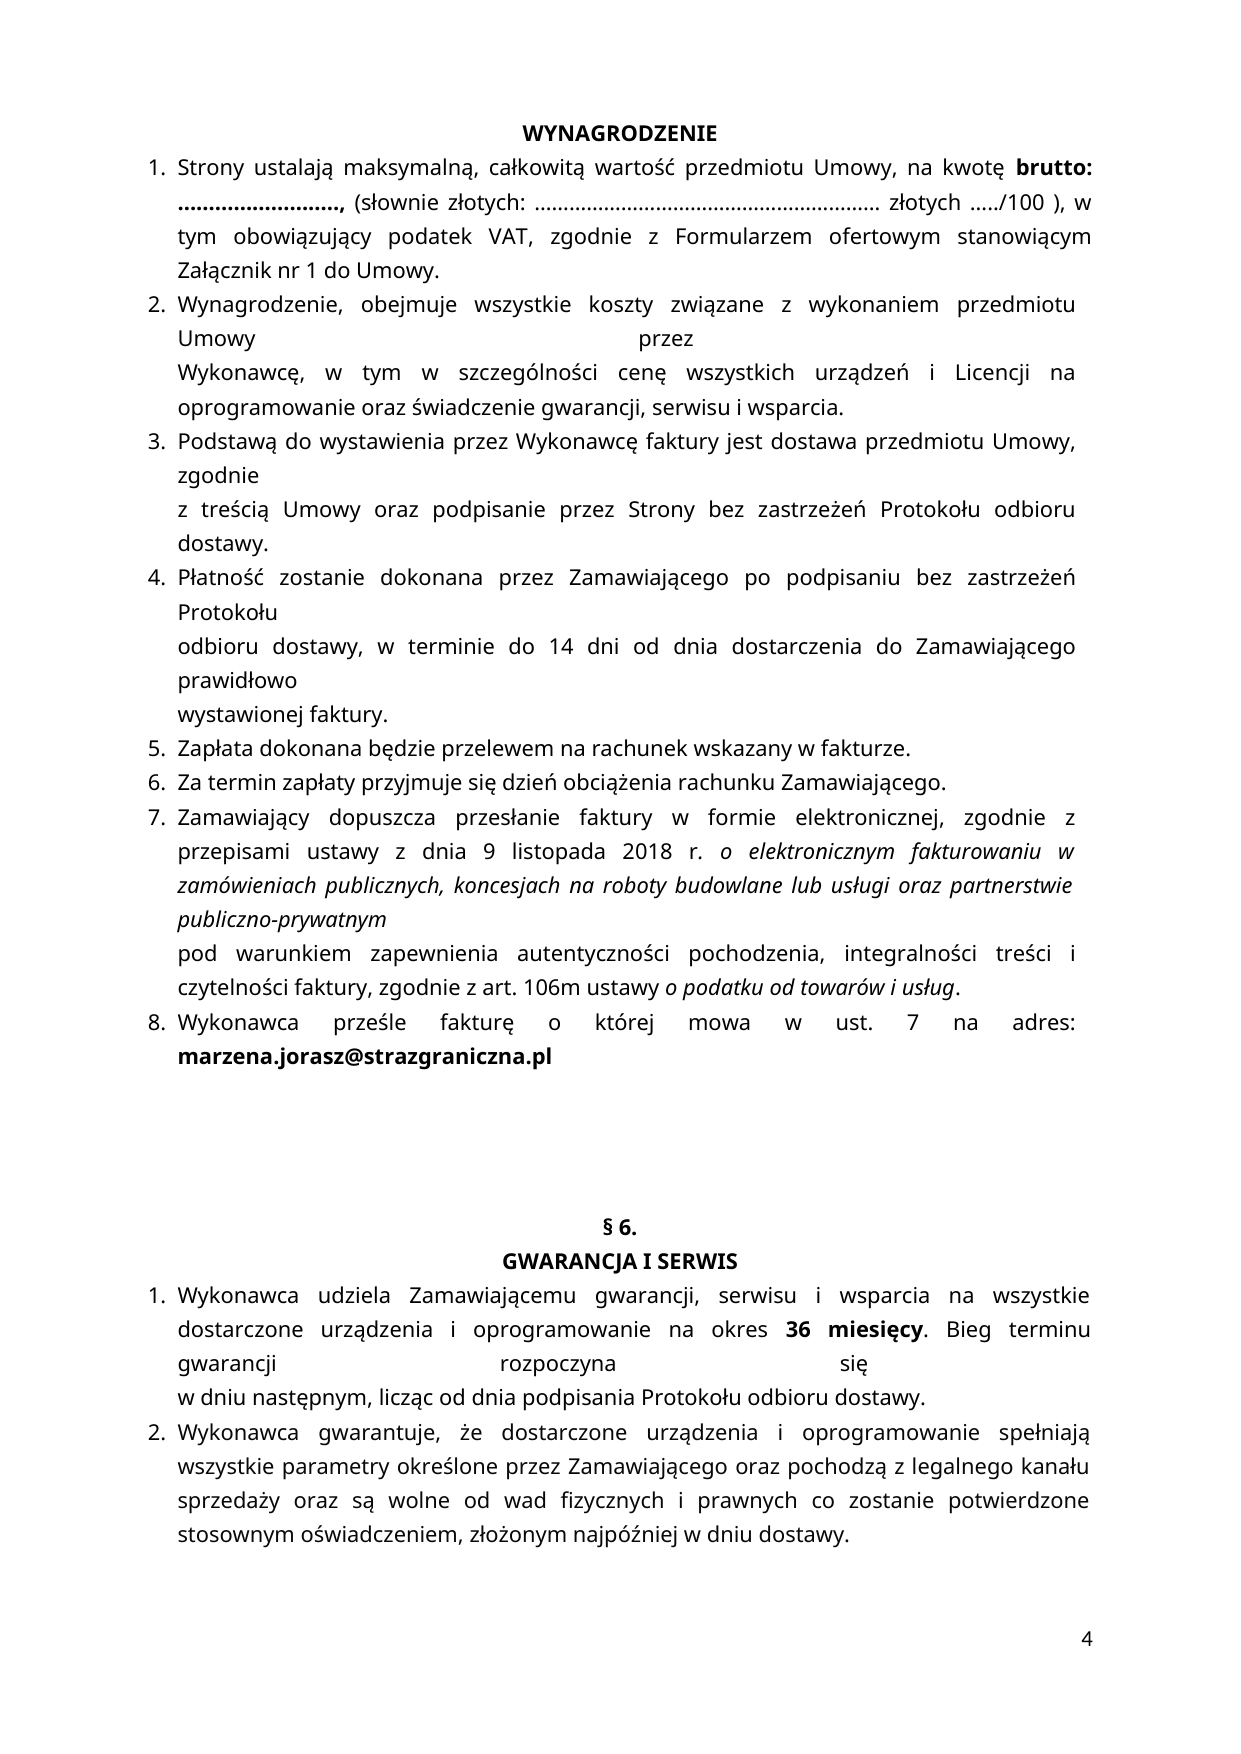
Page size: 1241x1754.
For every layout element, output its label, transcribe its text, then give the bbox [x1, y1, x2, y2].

list Wykonawca udziela Zamawiającemu gwarancji, serwisu i wsparcia na wszystkie dostarczone urządzenia i oprogramowanie na okres 36 miesięcy. Bieg terminu gwarancji rozpoczyna się w dniu następnym, licząc od dnia podpisania Protokołu odbioru dostawy. [148, 1280, 1091, 1412]
list Zapłata dokonana będzie przelewem na rachunek wskazany w fakturze. [148, 733, 1077, 763]
list Zamawiający dopuszcza przesłanie faktury w formie elektronicznej, zgodnie z przepisami ustawy z dnia 9 listopada 2018 r. o elektronicznym fakturowaniu w zamówieniach publicznych, koncesjach na roboty budowlane lub usługi oraz partnerstwie publiczno-prywatnym pod warunkiem zapewnienia autentyczności pochodzenia, integralności treści i czytelności faktury, zgodnie z art. 106m ustawy o podatku od towarów i usług. [148, 802, 1077, 1002]
list Płatność zostanie dokonana przez Zamawiającego po podpisaniu bez zastrzeżeń Protokołu odbioru dostawy, w terminie do 14 dni od dnia dostarczenia do Zamawiającego prawidłowo wystawionej faktury. [148, 562, 1077, 729]
list Strony ustalają maksymalną, całkowitą wartość przedmiotu Umowy, na kwotę brutto: …………………….., (słownie złotych: …………………………………………………… złotych …../100 ), w tym obowiązujący podatek VAT, zgodnie z Formularzem ofertowym stanowiącym Załącznik nr 1 do Umowy. [148, 152, 1092, 285]
list Za termin zapłaty przyjmuje się dzień obciążenia rachunku Zamawiającego. [148, 767, 1077, 797]
list Wykonawca prześle fakturę o której mowa w ust. 7 na adres: marzena.jorasz@strazgraniczna.pl [148, 1007, 1077, 1071]
list Podstawą do wystawienia przez Wykonawcę faktury jest dostawa przedmiotu Umowy, zgodnie z treścią Umowy oraz podpisanie przez Strony bez zastrzeżeń Protokołu odbioru dostawy. [148, 426, 1077, 558]
text WYNAGRODZENIE [163, 118, 1077, 148]
text GWARANCJA I SERWIS [163, 1246, 1077, 1276]
text § 6. [163, 1212, 1077, 1241]
list Wynagrodzenie, obejmuje wszystkie koszty związane z wykonaniem przedmiotu Umowy przez Wykonawcę, w tym w szczególności cenę wszystkich urządzeń i Licencji na oprogramowanie oraz świadczenie gwarancji, serwisu i wsparcia. [148, 289, 1077, 421]
list Wykonawca gwarantuje, że dostarczone urządzenia i oprogramowanie spełniają wszystkie parametry określone przez Zamawiającego oraz pochodzą z legalnego kanału sprzedaży oraz są wolne od wad fizycznych i prawnych co zostanie potwierdzone stosownym oświadczeniem, złożonym najpóźniej w dniu dostawy. [148, 1417, 1091, 1549]
